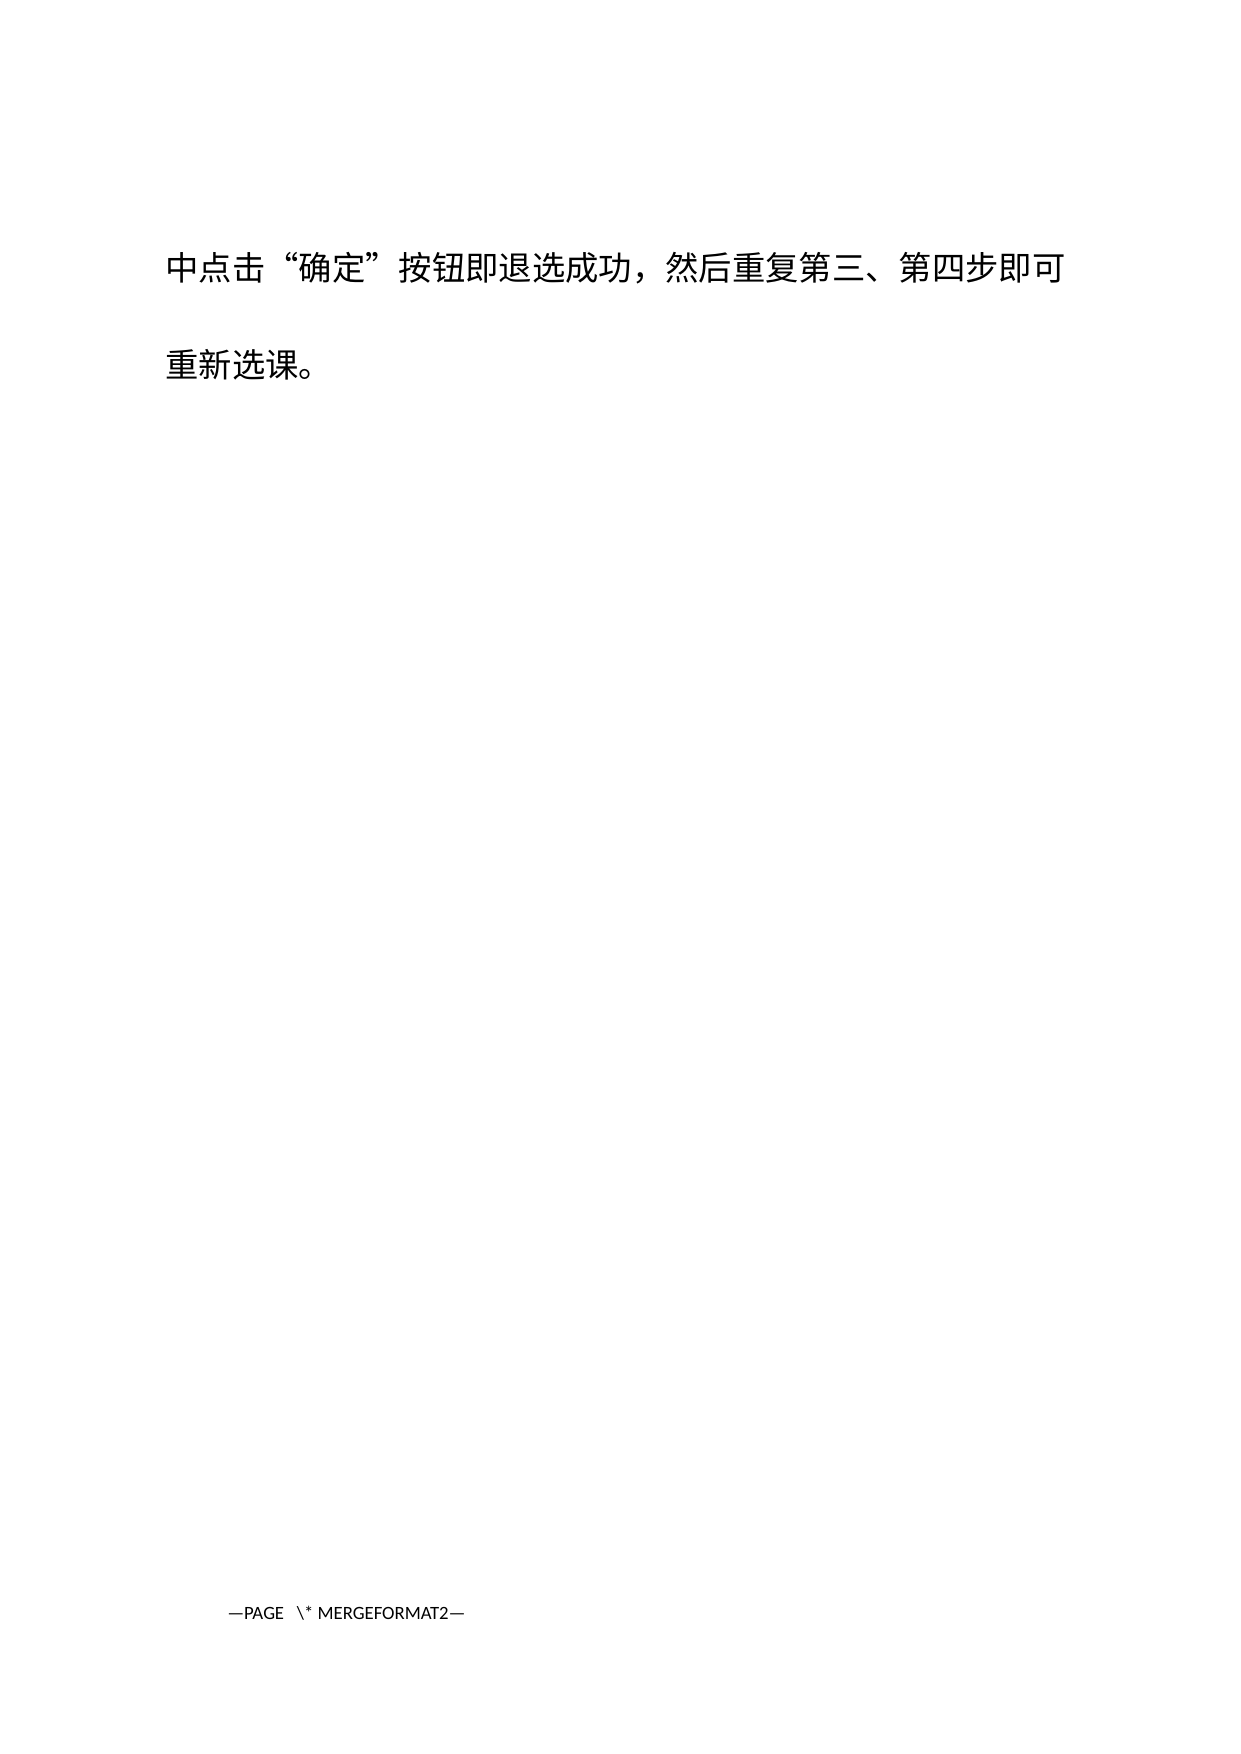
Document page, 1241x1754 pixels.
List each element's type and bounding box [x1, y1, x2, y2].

text [165, 233, 1087, 395]
